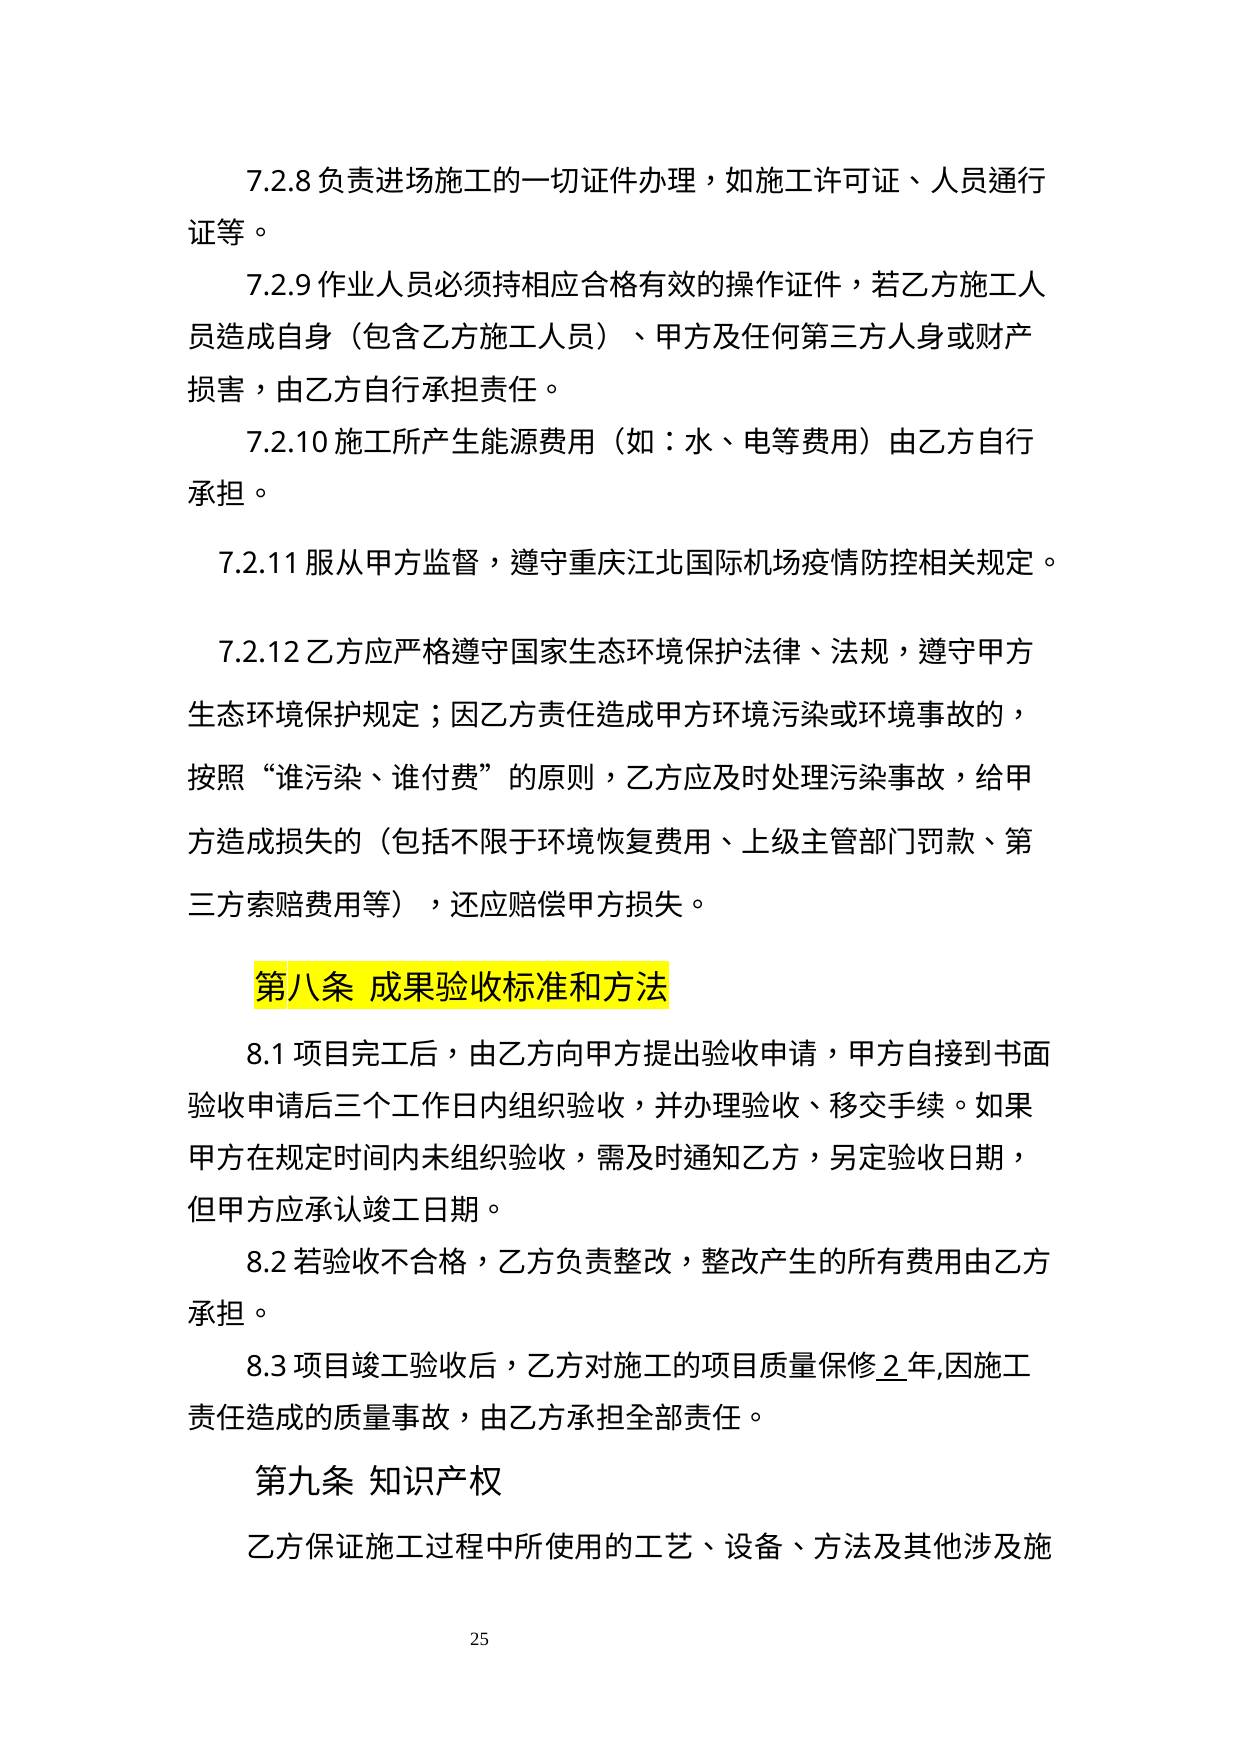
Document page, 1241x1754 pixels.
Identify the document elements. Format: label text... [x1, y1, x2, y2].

text 8.1项目完工后，由乙方向甲方提出验收申请，甲方自接到书面验收申请后三个工作日内组织验收，并办理验收、移交手续。如果甲方在规定时间内未组织验收，需及时通知乙方，另定验收日期，但甲方应承认竣工日期。 [187, 1022, 1053, 1231]
text 7.2.11服从甲方监督，遵守重庆江北国际机场疫情防控相关规定。 [187, 539, 1053, 582]
text 7.2.10施工所产生能源费用（如：水、电等费用）由乙方自行承担。 [187, 410, 1053, 514]
text 7.2.12乙方应严格遵守国家生态环境保护法律、法规，遵守甲方生态环境保护规定；因乙方责任造成甲方环境污染或环境事故的，按照“谁污染、谁付费”的原则，乙方应及时处理污染事故，给甲方造成损失的（包括不限于环境恢复费用、上级主管部门罚款、第三方索赔费用等），还应赔偿甲方损失。 [187, 628, 1053, 924]
text 第九条 知识产权 [187, 1452, 1053, 1504]
text 7.2.9作业人员必须持相应合格有效的操作证件，若乙方施工人员造成自身（包含乙方施工人员）、甲方及任何第三方人身或财产损害，由乙方自行承担责任。 [187, 254, 1053, 410]
text 7.2.8负责进场施工的一切证件办理，如施工许可证、人员通行证等。 [187, 150, 1053, 254]
text 8.2若验收不合格，乙方负责整改，整改产生的所有费用由乙方承担。 [187, 1231, 1053, 1335]
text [187, 1516, 1053, 1568]
text 8.3项目竣工验收后，乙方对施工的项目质量保修 2 年,因施工责任造成的质量事故，由乙方承担全部责任。 [187, 1335, 1053, 1439]
text 第八条 成果验收标准和方法 [187, 958, 1053, 1010]
